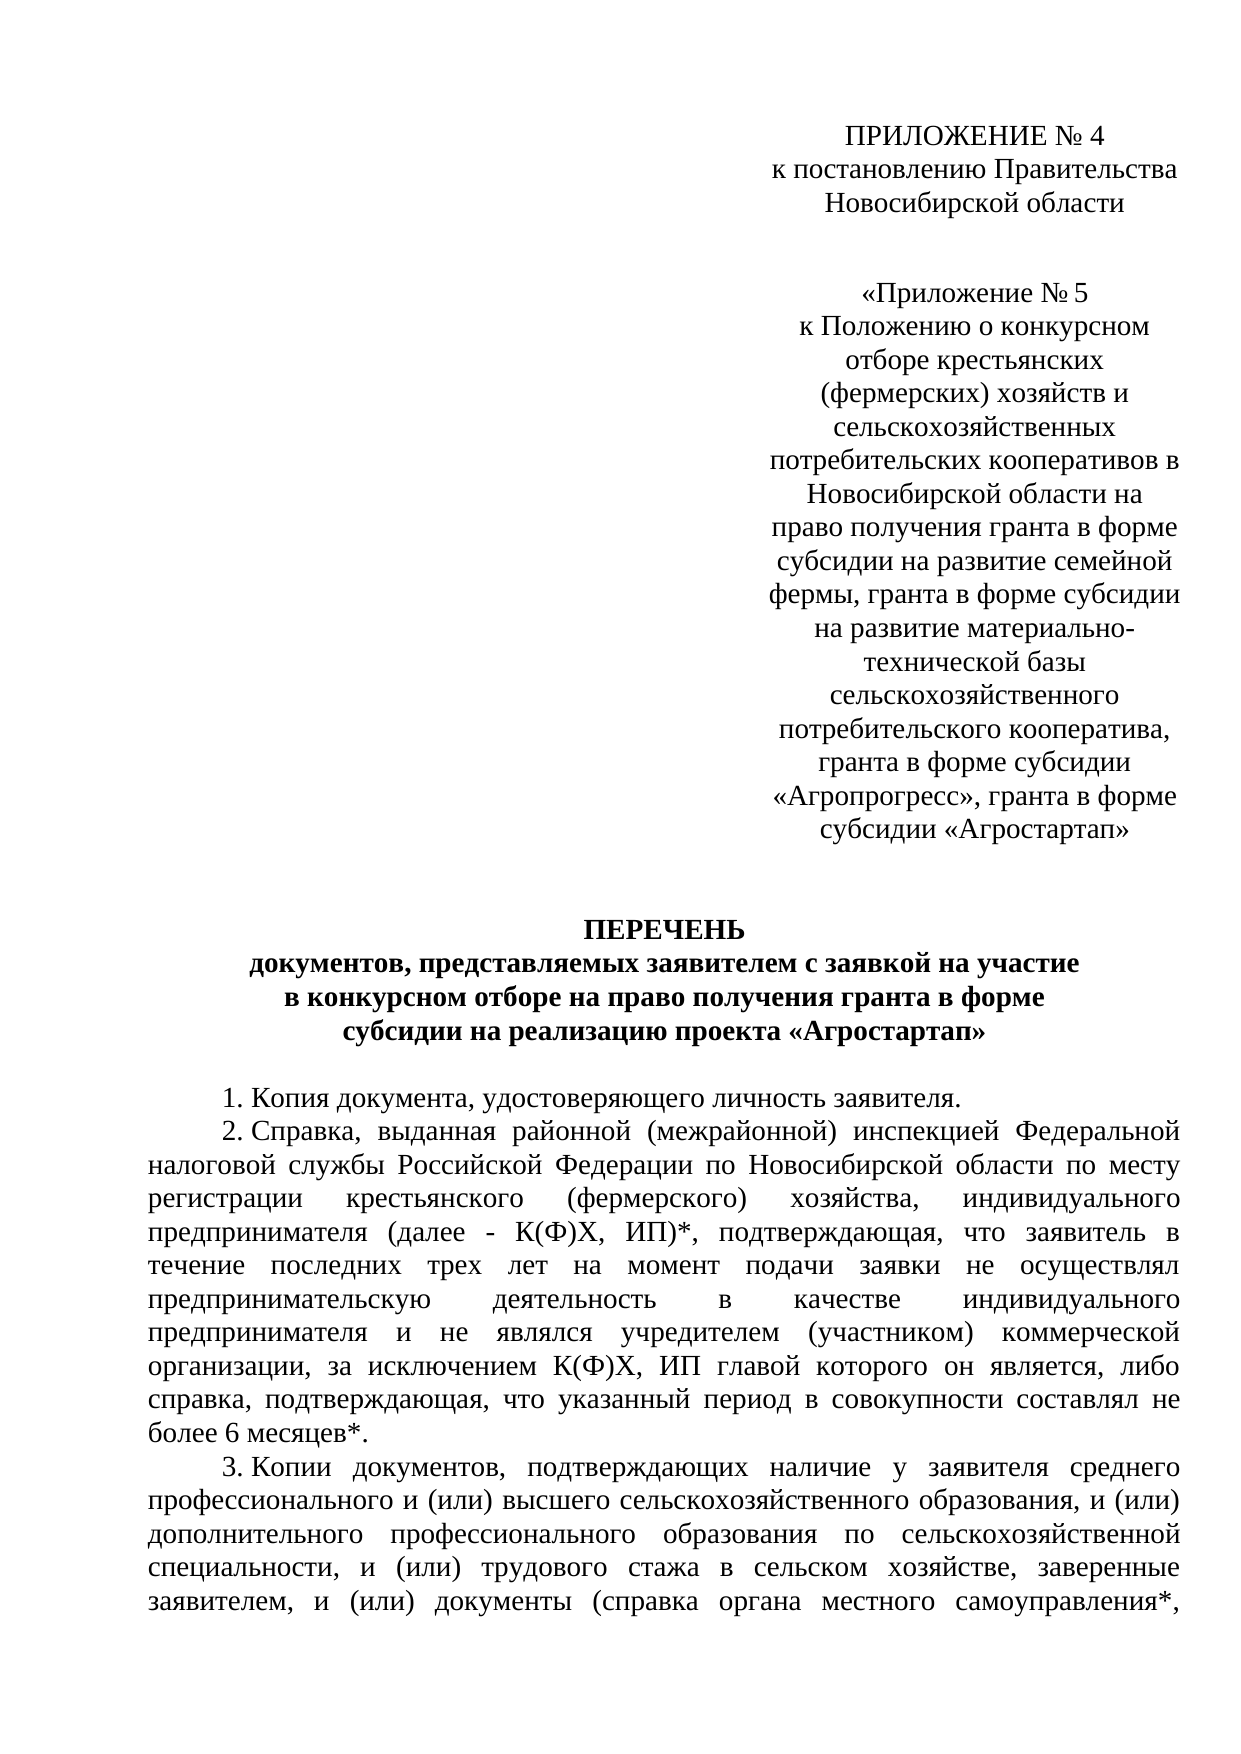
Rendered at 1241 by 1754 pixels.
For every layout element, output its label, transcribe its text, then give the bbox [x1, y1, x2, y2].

text к Положению о конкурсном отборе крестьянских (фермерских) хозяйств и сельскохозяйственных потребительских кооперативов в Новосибирской области на право получения гранта в форме субсидии на развитие семейной фермы, гранта в форме субсидии на развитие материально-технической базы сельскохозяйственного потребительского кооператива, гранта в форме субсидии «Агропрогресс», гранта в форме субсидии «Агростартап» [768, 308, 1181, 845]
text ПРИЛОЖЕНИЕ № 4 [709, 118, 1181, 152]
text документов, представляемых заявителем с заявкой на участие [148, 946, 1181, 979]
text 1. Копия документа, удостоверяющего личность заявителя. [148, 1080, 1181, 1113]
text Новосибирской области [709, 185, 1181, 219]
text в конкурсном отборе на право получения гранта в форме [148, 979, 1181, 1013]
text ПЕРЕЧЕНЬ [148, 912, 1181, 946]
text к постановлению Правительства [709, 152, 1181, 185]
text «Приложение № 5 [768, 275, 1181, 308]
text субсидии на реализацию проекта «Агростартап» [148, 1013, 1181, 1046]
text 2. Справка, выданная районной (межрайонной) инспекцией Федеральной налоговой службы Российской Федерации по Новосибирской области по месту регистрации крестьянского (фермерского) хозяйства, индивидуального предпринимателя (далее - К(Ф)Х, ИП)*, подтверждающая, что заявитель в течение последних трех лет на момент подачи заявки не осуществлял предпринимательскую деятельность в качестве индивидуального предпринимателя и не являлся учредителем (участником) коммерческой организации, за исключением К(Ф)Х, ИП главой которого он является, либо справка, подтверждающая, что указанный период в совокупности составлял не более 6 месяцев*. [148, 1113, 1181, 1449]
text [148, 1449, 1181, 1616]
